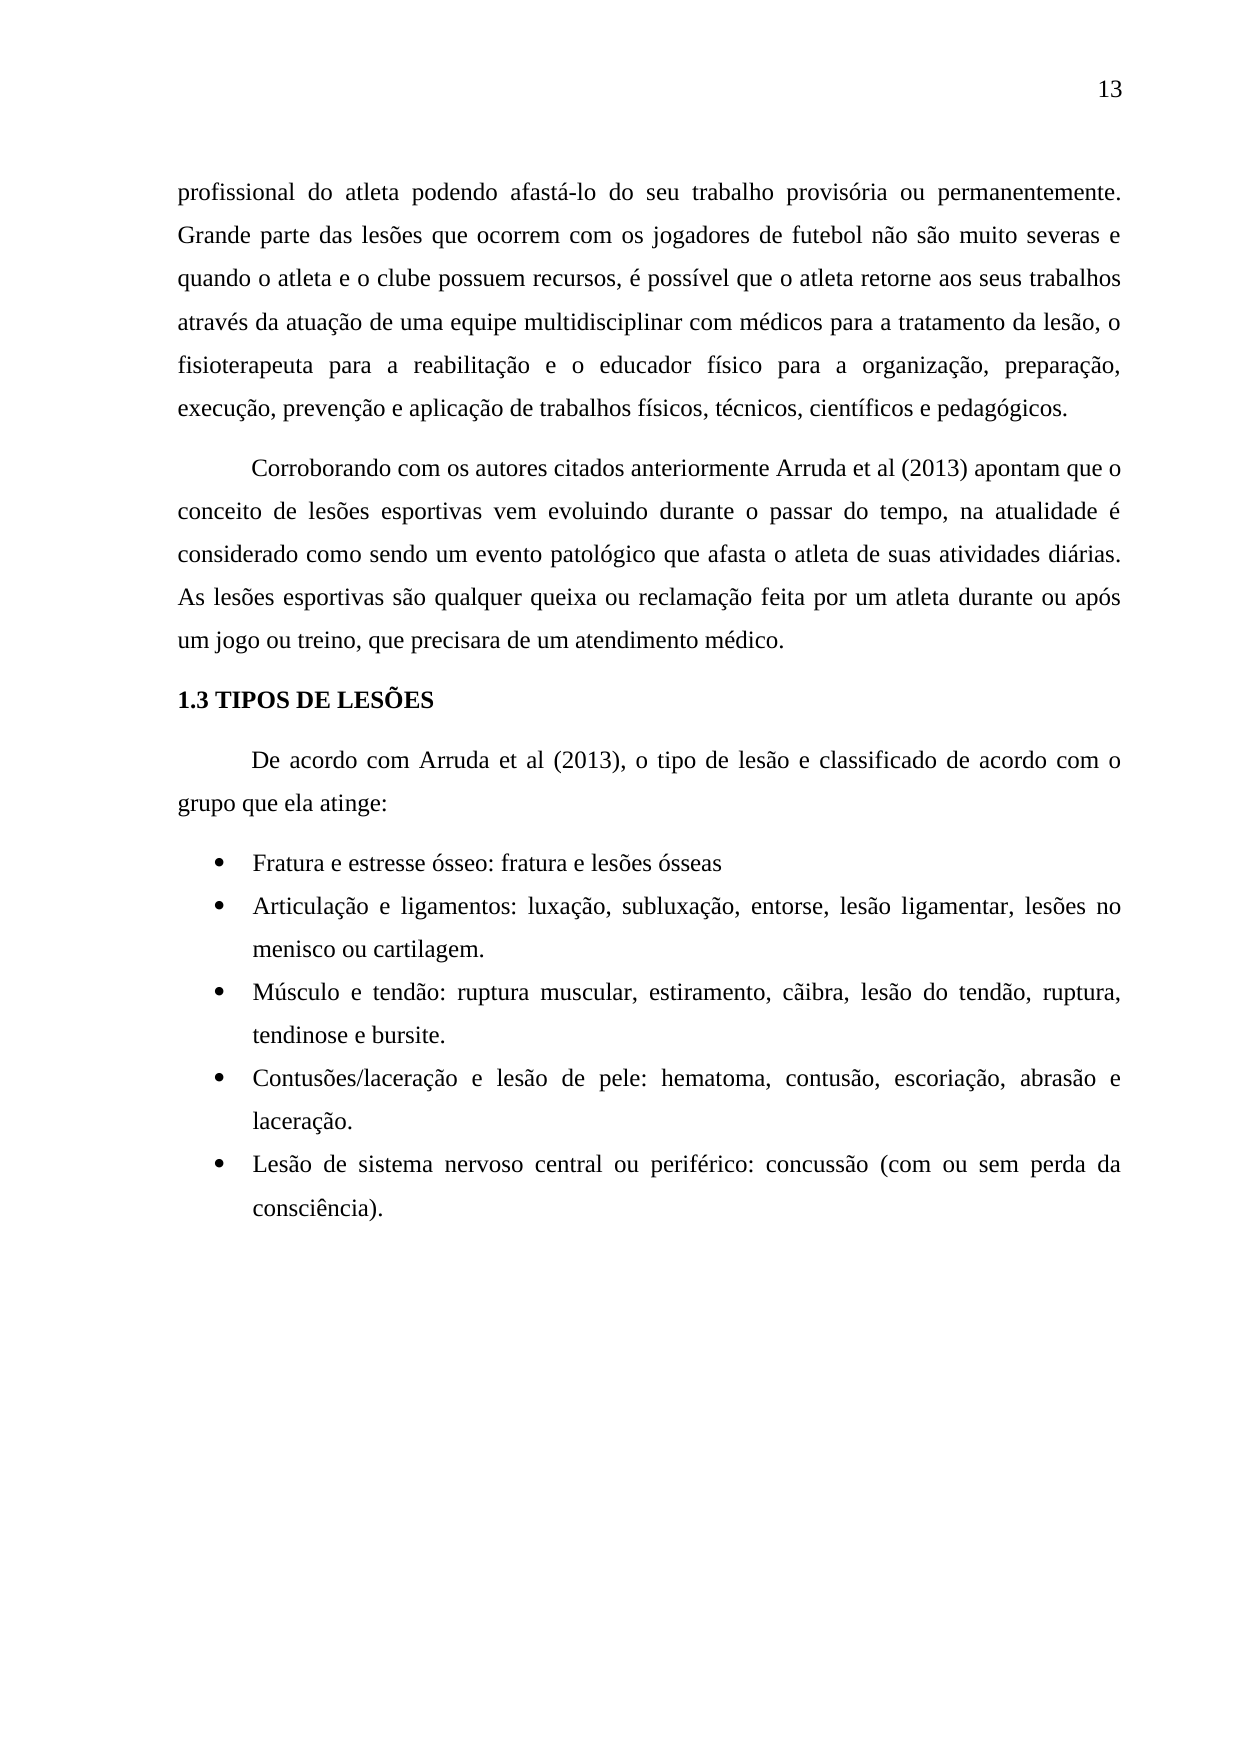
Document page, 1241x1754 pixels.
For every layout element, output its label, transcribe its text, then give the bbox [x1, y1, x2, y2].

list Músculo e tendão: ruptura muscular, estiramento, cãibra, lesão do tendão, ruptura, tendinose e bursite. [215, 977, 1122, 1049]
text 1.3 TIPOS DE LESÕES [177, 685, 1122, 714]
list Fratura e estresse ósseo: fratura e lesões ósseas [215, 848, 1122, 876]
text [177, 177, 1122, 422]
list Articulação e ligamentos: luxação, subluxação, entorse, lesão ligamentar, lesões no menisco ou cartilagem. [215, 891, 1122, 963]
text De acordo com Arruda et al (2013), o tipo de lesão e classificado de acordo com o grupo que ela atinge: [177, 745, 1122, 817]
list Lesão de sistema nervoso central ou periférico: concussão (com ou sem perda da consciência). [215, 1149, 1122, 1221]
list Contusões/laceração e lesão de pele: hematoma, contusão, escoriação, abrasão e laceração. [215, 1063, 1122, 1135]
text Corroborando com os autores citados anteriormente Arruda et al (2013) apontam que o conceito de lesões esportivas vem evoluindo durante o passar do tempo, na atualidade é considerado como sendo um evento patológico que afasta o atleta de suas atividades diárias. As lesões esportivas são qualquer queixa ou reclamação feita por um atleta durante ou após um jogo ou treino, que precisara de um atendimento médico. [177, 453, 1122, 654]
